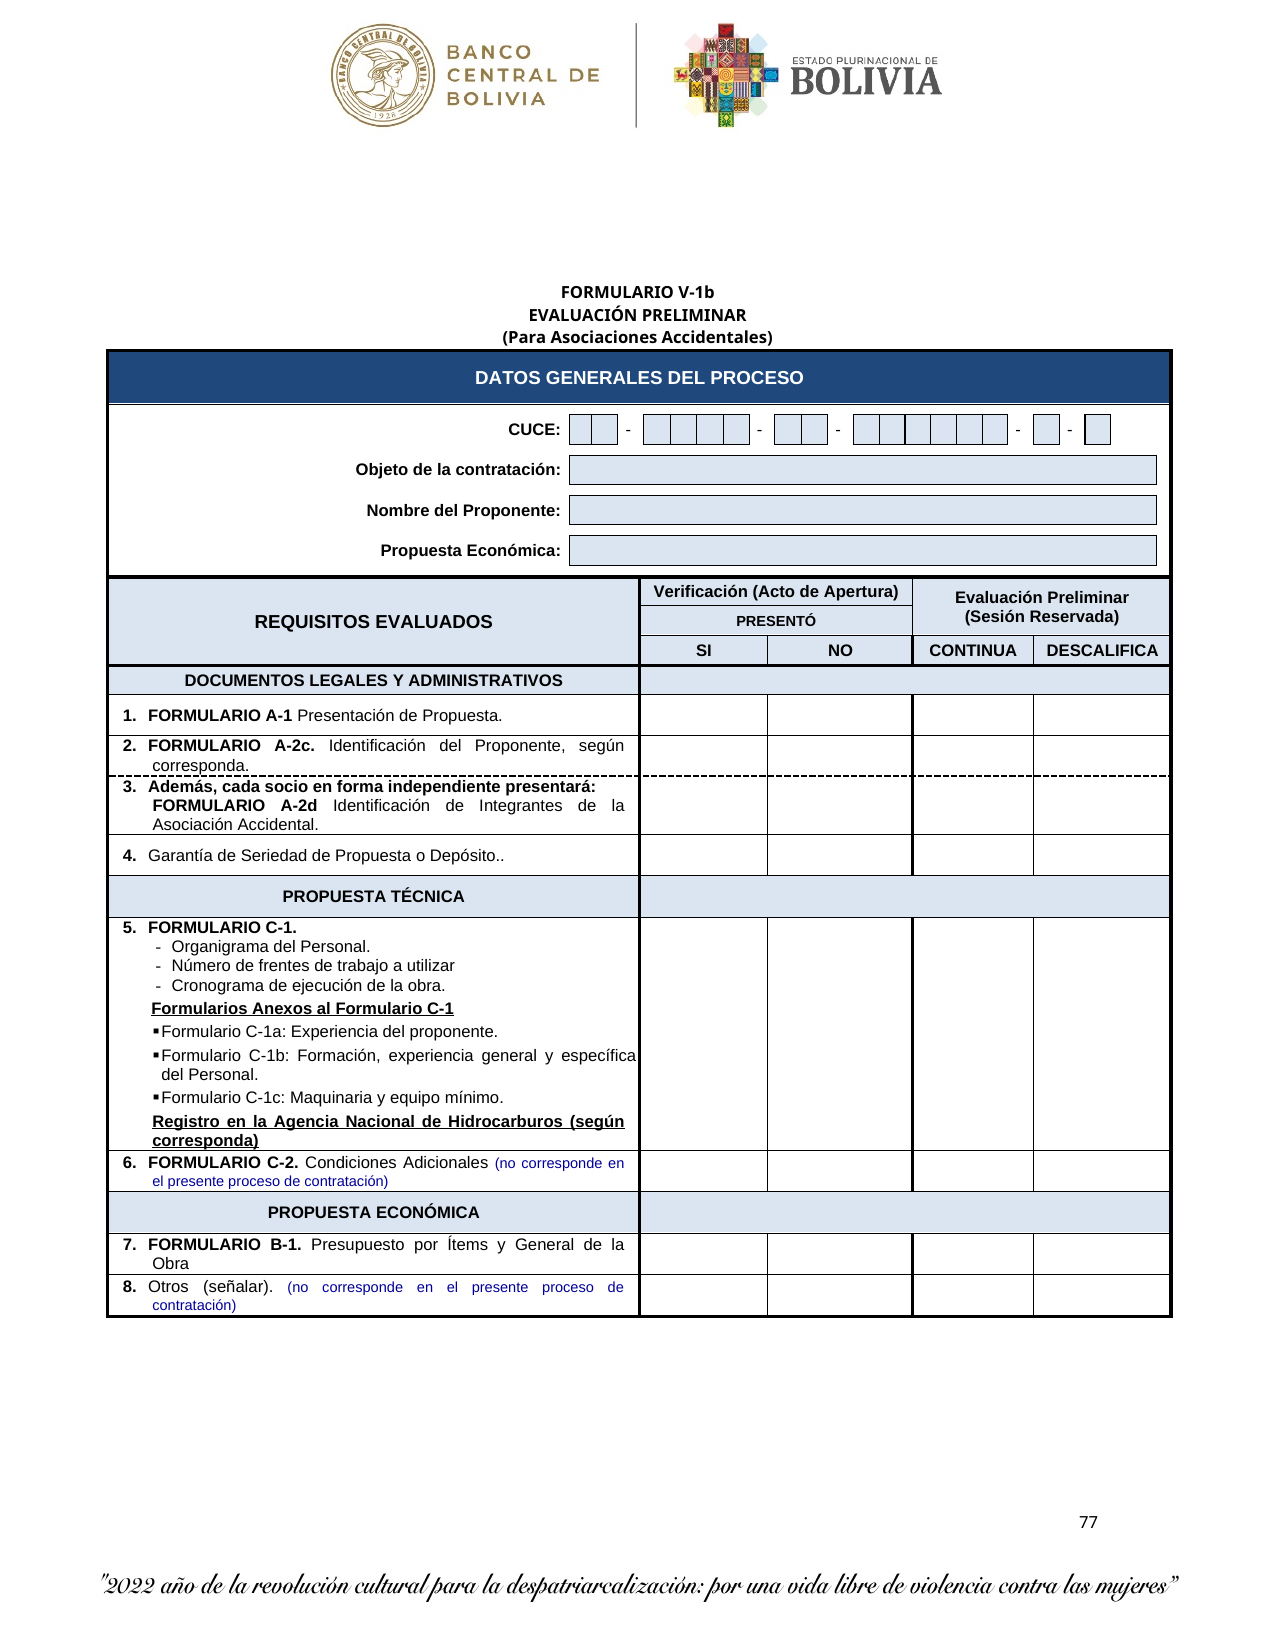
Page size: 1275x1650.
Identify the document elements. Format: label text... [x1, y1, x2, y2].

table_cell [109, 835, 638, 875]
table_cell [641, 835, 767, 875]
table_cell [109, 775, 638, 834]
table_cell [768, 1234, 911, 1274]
picture [0, 5, 1272, 166]
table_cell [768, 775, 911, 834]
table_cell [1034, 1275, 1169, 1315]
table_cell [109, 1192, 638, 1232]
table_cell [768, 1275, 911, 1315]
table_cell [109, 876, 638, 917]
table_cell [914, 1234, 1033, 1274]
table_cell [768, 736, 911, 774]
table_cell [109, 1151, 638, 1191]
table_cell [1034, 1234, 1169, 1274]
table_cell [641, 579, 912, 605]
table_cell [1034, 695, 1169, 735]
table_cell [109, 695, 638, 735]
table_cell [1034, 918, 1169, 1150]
text FORMULARIO V-1b [177, 281, 1098, 303]
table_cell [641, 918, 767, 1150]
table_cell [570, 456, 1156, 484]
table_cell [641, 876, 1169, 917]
text EVALUACIÓN PRELIMINAR [177, 303, 1098, 326]
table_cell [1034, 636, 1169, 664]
text (Para Asociaciones Accidentales) [177, 326, 1098, 349]
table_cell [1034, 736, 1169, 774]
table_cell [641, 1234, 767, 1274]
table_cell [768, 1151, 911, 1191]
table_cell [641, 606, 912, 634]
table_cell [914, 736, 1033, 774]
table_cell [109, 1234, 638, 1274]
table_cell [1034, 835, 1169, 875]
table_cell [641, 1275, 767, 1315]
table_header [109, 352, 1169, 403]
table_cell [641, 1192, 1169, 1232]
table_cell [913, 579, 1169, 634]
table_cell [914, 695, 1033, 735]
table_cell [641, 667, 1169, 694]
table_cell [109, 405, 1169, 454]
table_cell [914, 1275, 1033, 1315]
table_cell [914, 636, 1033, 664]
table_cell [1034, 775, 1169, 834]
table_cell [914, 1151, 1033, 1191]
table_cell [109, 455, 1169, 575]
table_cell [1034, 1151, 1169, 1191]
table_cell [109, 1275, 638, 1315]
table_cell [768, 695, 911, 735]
picture [0, 1556, 1275, 1621]
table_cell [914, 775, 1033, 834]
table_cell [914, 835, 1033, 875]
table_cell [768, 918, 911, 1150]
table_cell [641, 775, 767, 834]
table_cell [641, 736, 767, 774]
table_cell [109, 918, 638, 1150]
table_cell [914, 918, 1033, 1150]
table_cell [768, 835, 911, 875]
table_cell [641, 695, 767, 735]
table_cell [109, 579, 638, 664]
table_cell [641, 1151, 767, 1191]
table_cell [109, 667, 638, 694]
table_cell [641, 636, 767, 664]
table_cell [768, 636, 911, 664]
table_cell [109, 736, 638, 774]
